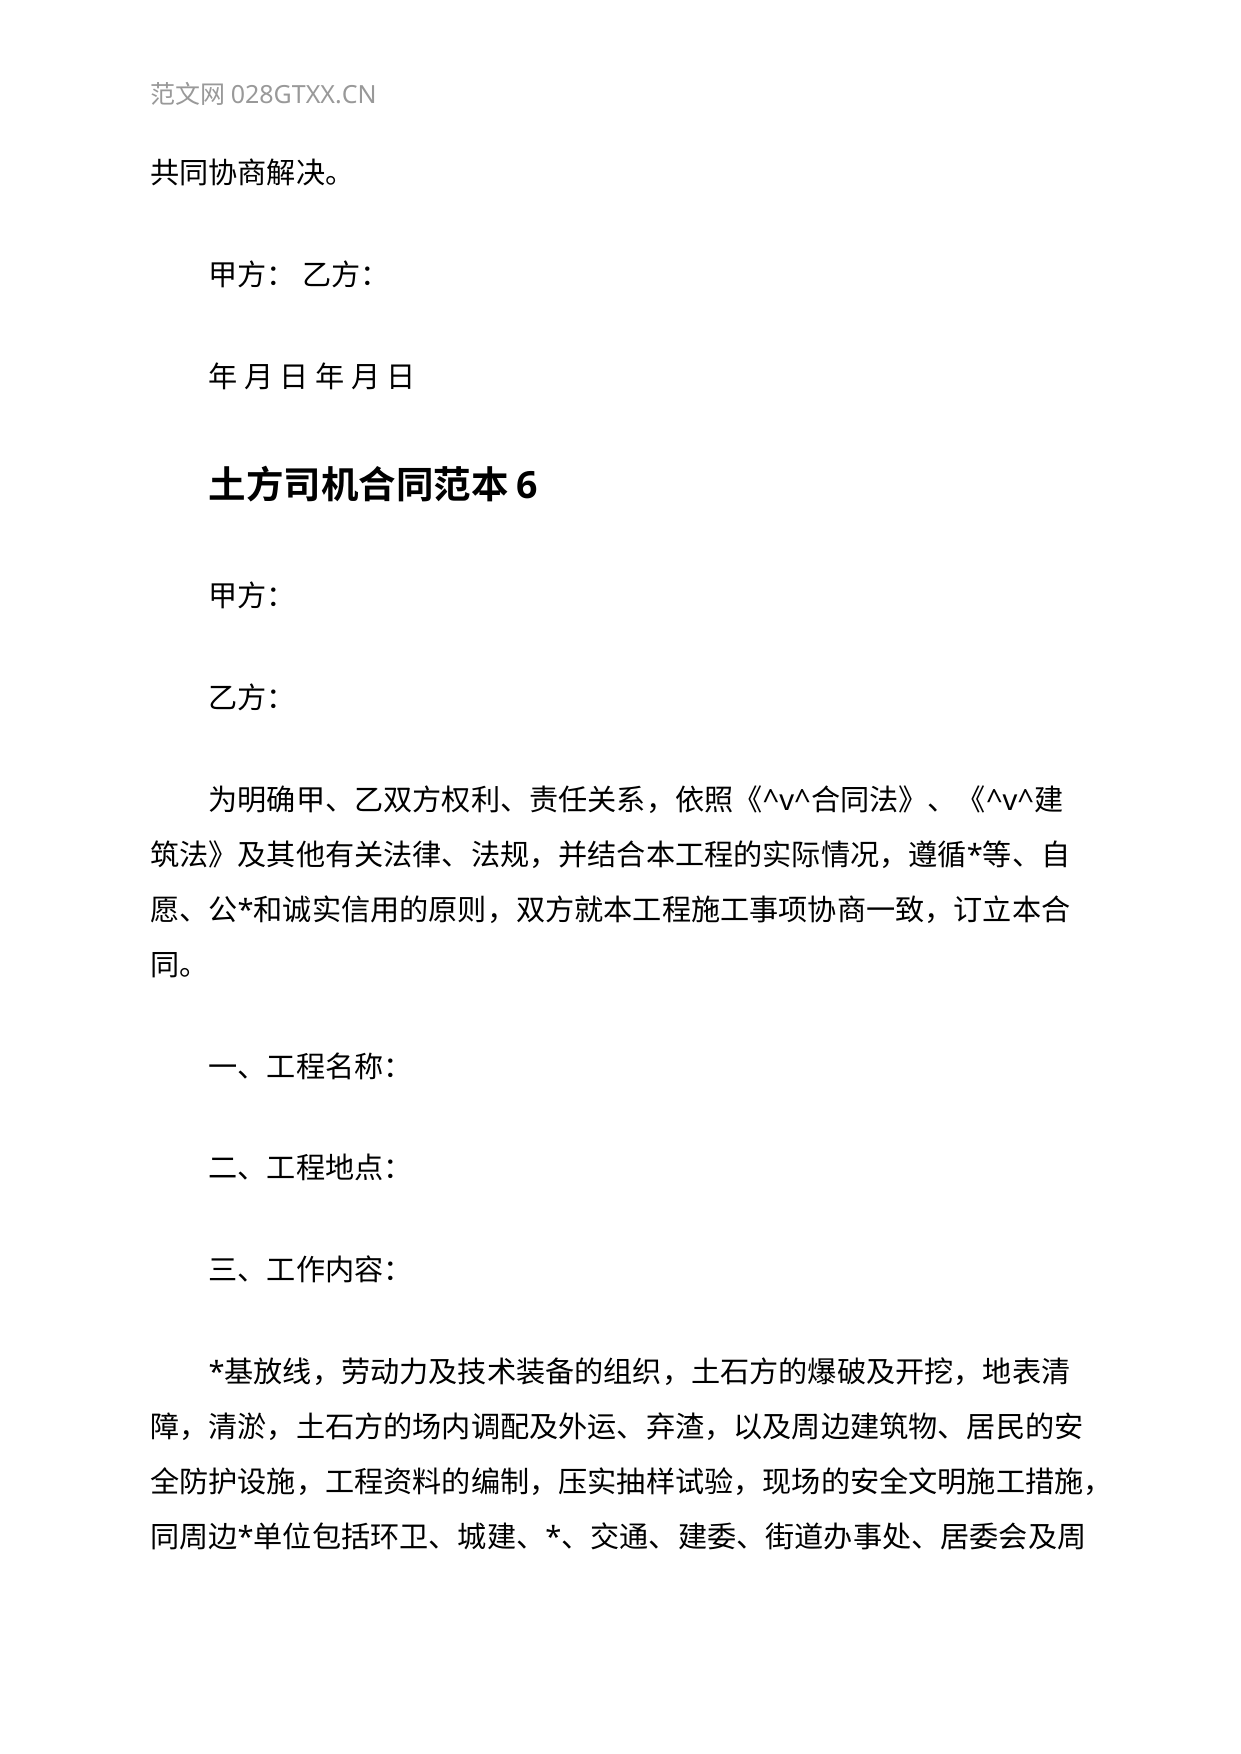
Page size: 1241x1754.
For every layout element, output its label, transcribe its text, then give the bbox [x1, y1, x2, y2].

text 一、工程名称： [150, 1043, 1090, 1086]
text 三、工作内容： [150, 1247, 1090, 1289]
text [150, 1348, 1090, 1556]
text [150, 150, 1090, 192]
text 二、工程地点： [150, 1145, 1090, 1187]
text 乙方： [150, 675, 1090, 717]
text 甲方： 乙方： [150, 252, 1090, 294]
text 土方司机合同范本6 [150, 455, 1090, 510]
text 甲方： [150, 573, 1090, 615]
text 为明确甲、乙双方权利、责任关系，依照《^v^合同法》、《^v^建筑法》及其他有关法律、法规，并结合本工程的实际情况，遵循*等、自愿、公*和诚实信用的原则，双方就本工程施工事项协商一致，订立本合同。 [150, 776, 1090, 984]
text 年 月 日 年 月 日 [150, 353, 1090, 396]
